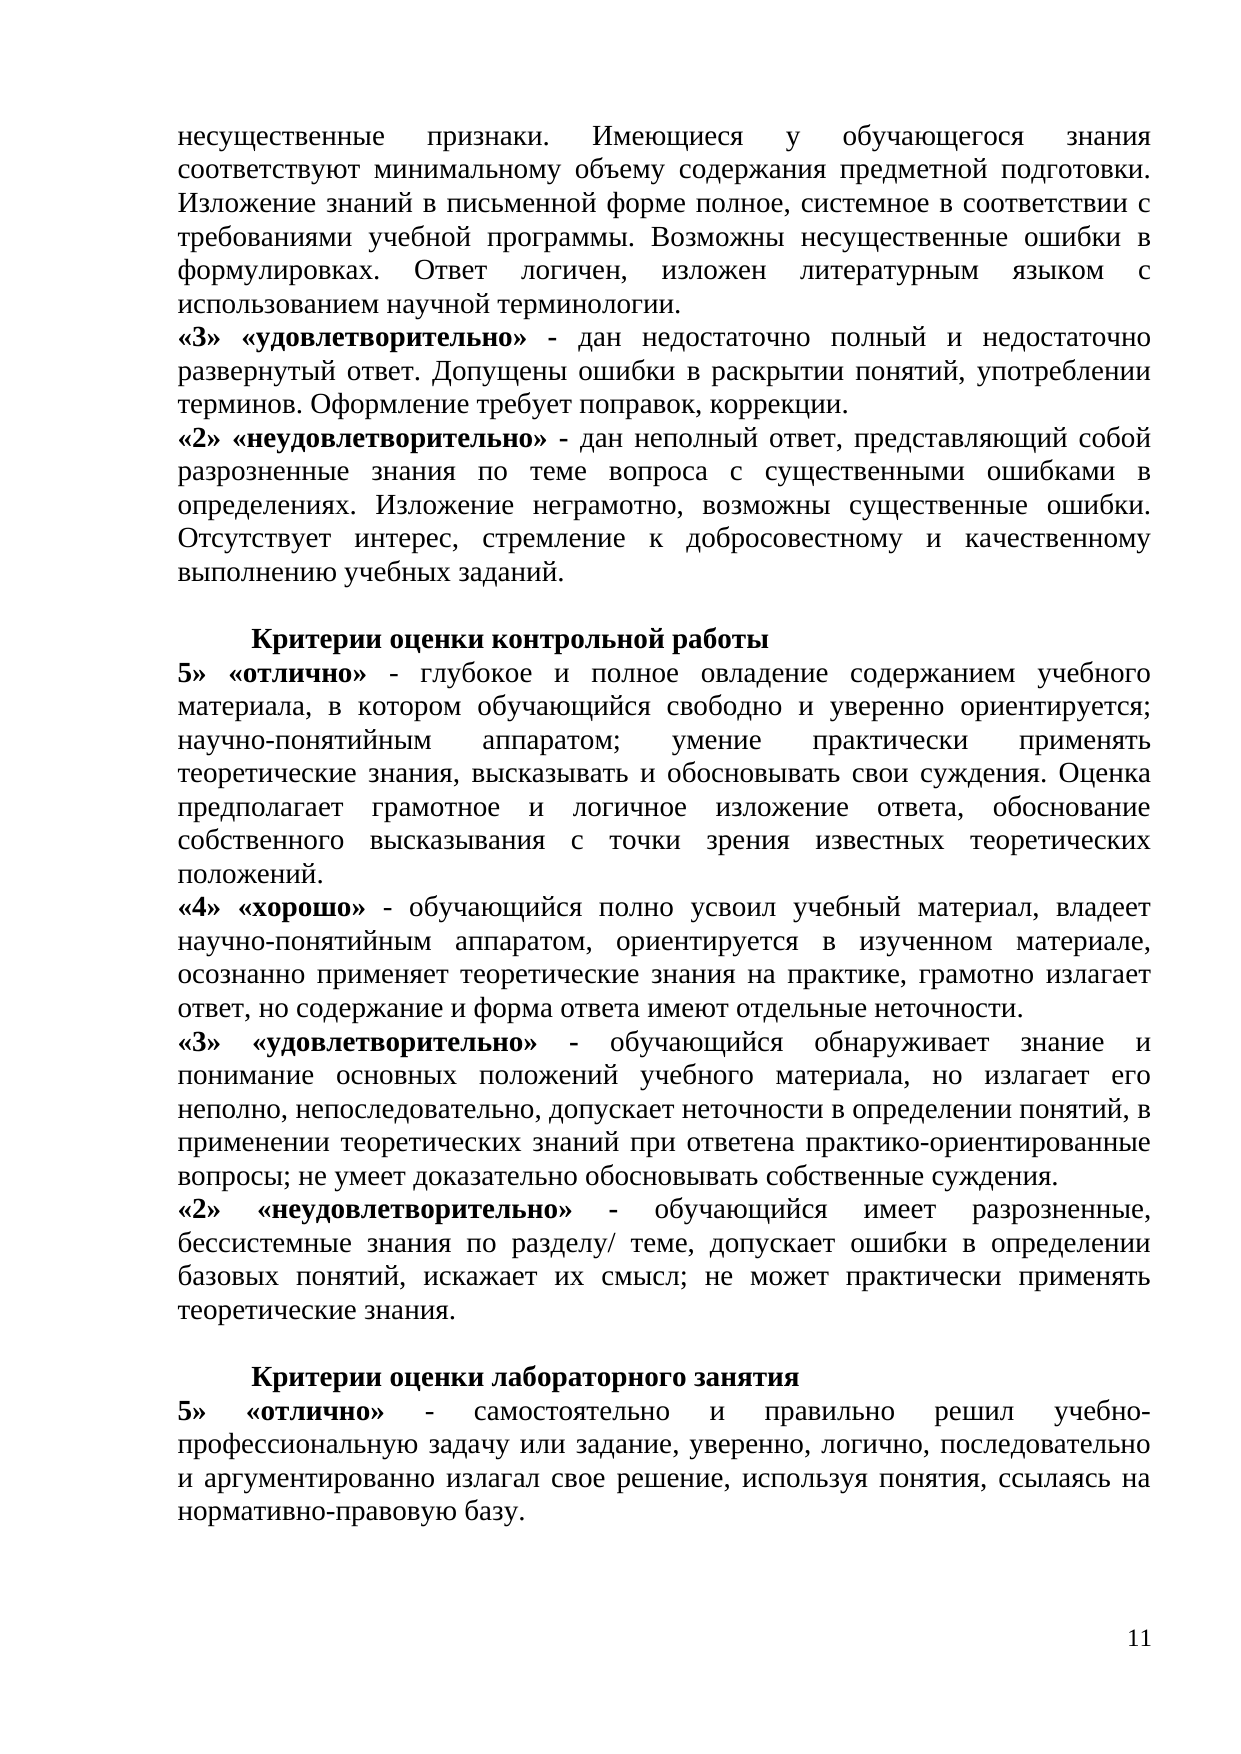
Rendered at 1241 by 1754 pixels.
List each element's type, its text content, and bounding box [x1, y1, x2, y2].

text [177, 118, 1152, 319]
text Критерии оценки контрольной работы [177, 621, 1152, 655]
text 5» «отлично» - глубокое и полное овладение содержанием учебного материала, в котором обучающийся свободно и уверенно ориентируется; научно-понятийным аппаратом; умение практически применять теоретические знания, высказывать и обосновывать свои суждения. Оценка предполагает грамотное и логичное изложение ответа, обоснование собственного высказывания с точки зрения известных теоретических положений. [177, 655, 1152, 889]
text Критерии оценки лабораторного занятия [177, 1359, 1152, 1393]
text «3» «удовлетворительно» - дан недостаточно полный и недостаточно развернутый ответ. Допущены ошибки в раскрытии понятий, употреблении терминов. Оформление требует поправок, коррекции. [177, 319, 1152, 420]
text «2» «неудовлетворительно» - дан неполный ответ, представляющий собой разрозненные знания по теме вопроса с существенными ошибками в определениях. Изложение неграмотно, возможны существенные ошибки. Отсутствует интерес, стремление к добросовестному и качественному выполнению учебных заданий. [177, 420, 1152, 588]
text «4» «хорошо» - обучающийся полно усвоил учебный материал, владеет научно-понятийным аппаратом, ориентируется в изученном материале, осознанно применяет теоретические знания на практике, грамотно излагает ответ, но содержание и форма ответа имеют отдельные неточности. [177, 889, 1152, 1024]
text «2» «неудовлетворительно» - обучающийся имеет разрозненные, бессистемные знания по разделу/ теме, допускает ошибки в определении базовых понятий, искажает их смысл; не может практически применять теоретические знания. [177, 1191, 1152, 1326]
text «3» «удовлетворительно» - обучающийся обнаруживает знание и понимание основных положений учебного материала, но излагает его неполно, непоследовательно, допускает неточности в определении понятий, в применении теоретических знаний при ответена практико-ориентированные вопросы; не умеет доказательно обосновывать собственные суждения. [177, 1024, 1152, 1191]
